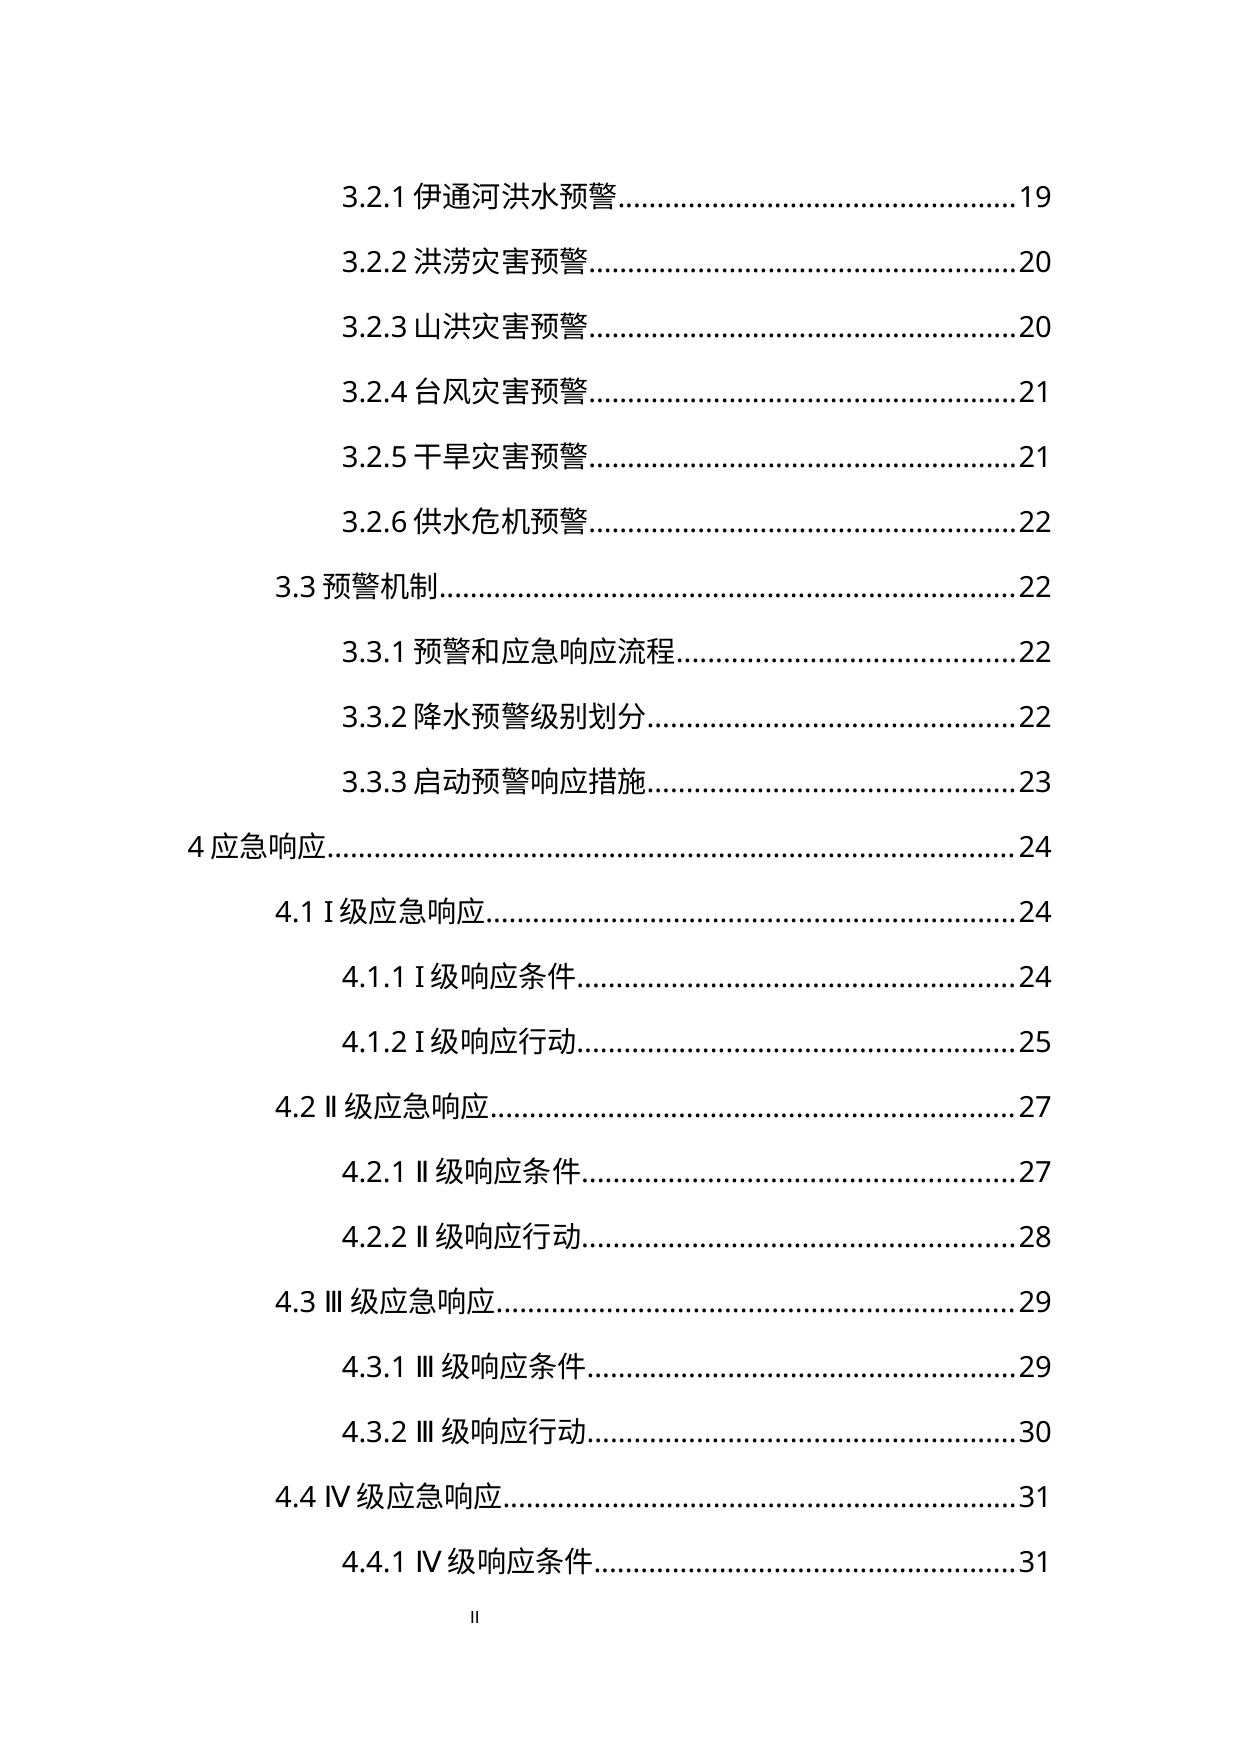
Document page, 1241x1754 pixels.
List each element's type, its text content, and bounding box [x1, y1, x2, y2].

text 3.3.1预警和应急响应流程 22 [321, 617, 1053, 682]
text 4.1 I级应急响应 24 [254, 877, 1053, 942]
text 3.3.2降水预警级别划分 22 [321, 682, 1053, 747]
text 4.3.2 Ⅲ级响应行动 30 [321, 1397, 1053, 1462]
text 3.2.4台风灾害预警 21 [321, 357, 1053, 422]
text 4.2.2 Ⅱ级响应行动 28 [321, 1202, 1053, 1267]
text 3.2.1伊通河洪水预警 19 [321, 162, 1053, 227]
text 4.2 Ⅱ级应急响应 27 [254, 1072, 1053, 1137]
text 4.1.1 I级响应条件 24 [321, 942, 1053, 1007]
text 3.2.5干旱灾害预警 21 [321, 422, 1053, 487]
text 3.2.2洪涝灾害预警 20 [321, 227, 1053, 292]
text 4.4.1 Ⅳ级响应条件 31 [321, 1527, 1053, 1592]
text 4.2.1 Ⅱ级响应条件 27 [321, 1137, 1053, 1202]
text 4应急响应 24 [187, 812, 1053, 877]
text 3.3.3启动预警响应措施 23 [321, 747, 1053, 812]
text 3.3预警机制 22 [254, 552, 1053, 617]
text 3.2.6供水危机预警 22 [321, 487, 1053, 552]
text 4.1.2 I级响应行动 25 [321, 1007, 1053, 1072]
text 4.4 Ⅳ级应急响应 31 [254, 1462, 1053, 1527]
text 4.3 Ⅲ级应急响应 29 [254, 1267, 1053, 1332]
text 3.2.3山洪灾害预警 20 [321, 292, 1053, 357]
text 4.3.1 Ⅲ级响应条件 29 [321, 1332, 1053, 1397]
